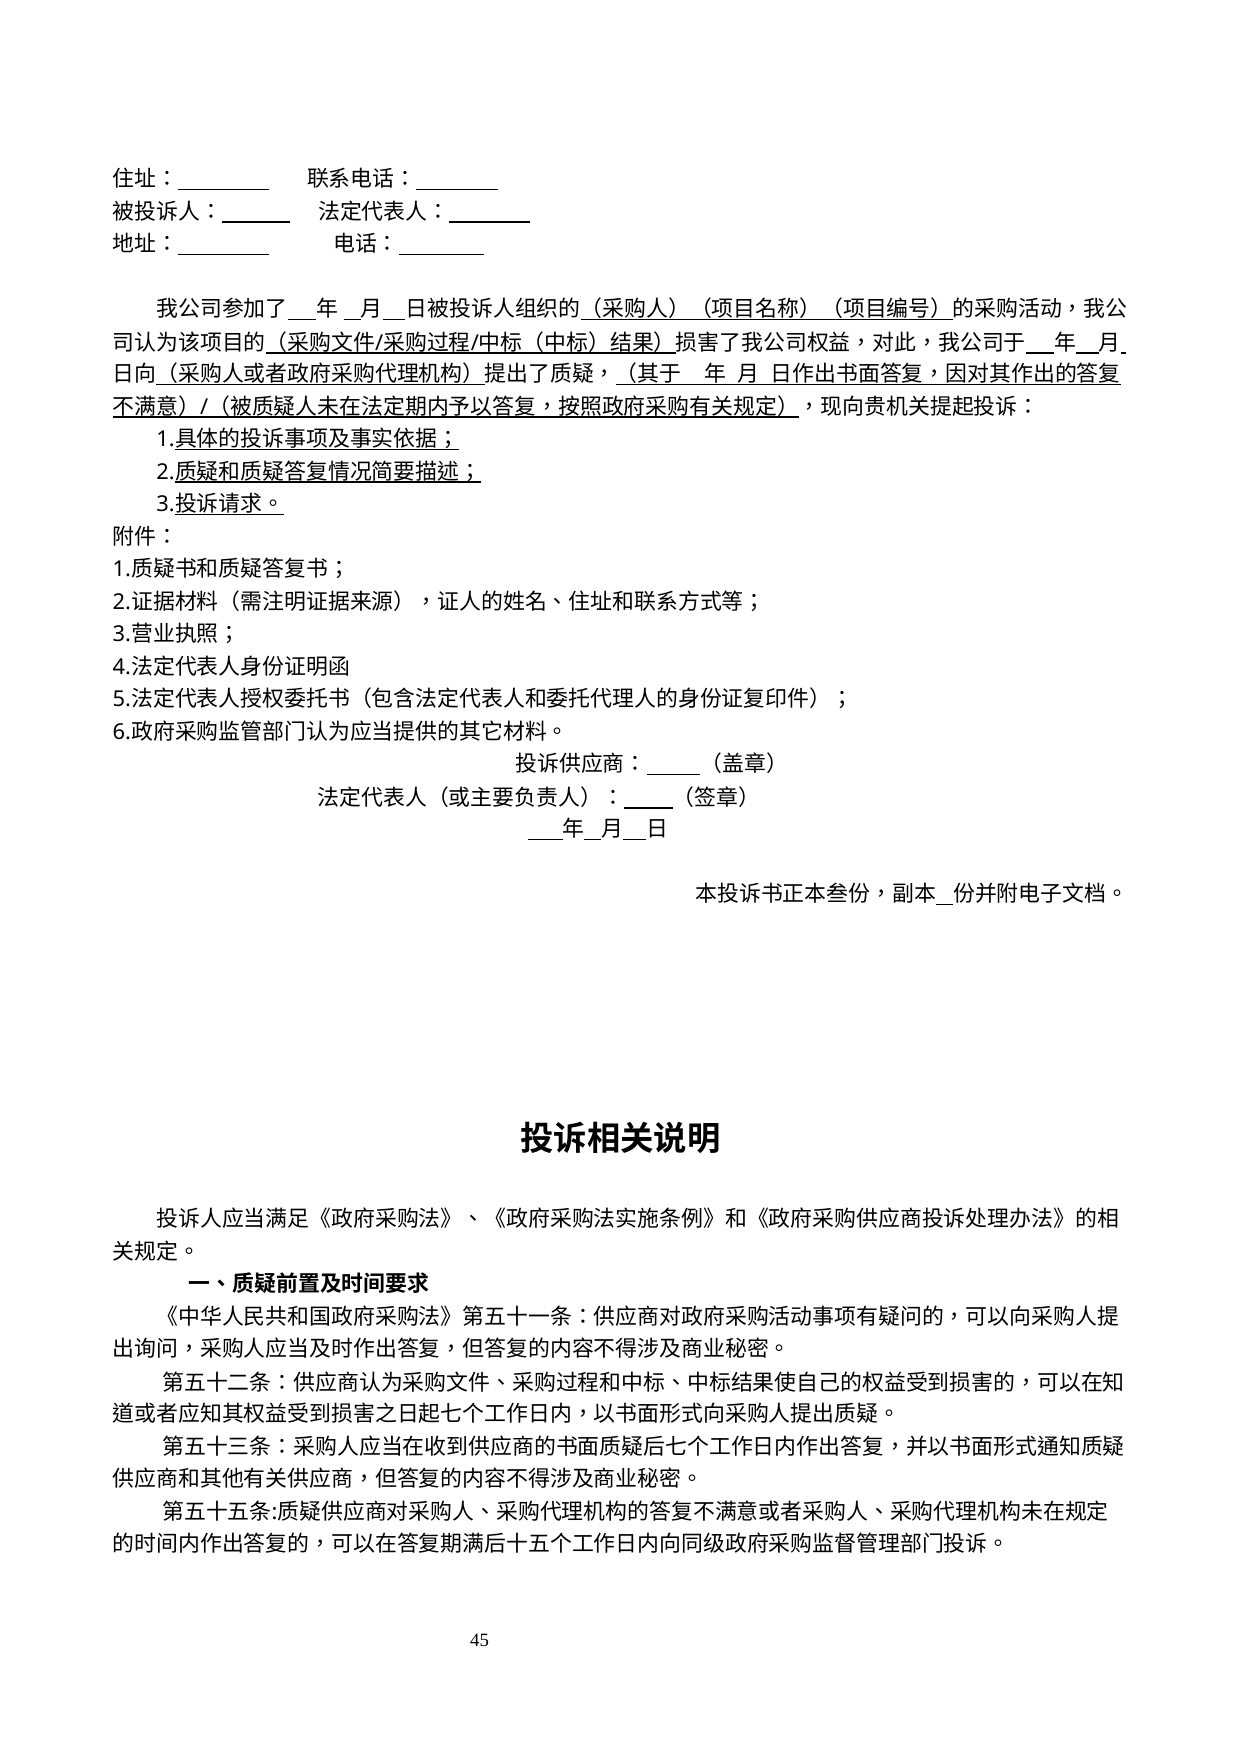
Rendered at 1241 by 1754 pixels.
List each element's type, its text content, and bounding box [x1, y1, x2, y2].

text 年 月 日 [112, 812, 1128, 844]
text 被投诉人： 法定代表人： [112, 194, 1128, 227]
text 2.质疑和质疑答复情况简要描述； [112, 454, 1128, 487]
text 本投诉书正本叁份，副本 份并附电子文档。 [112, 877, 1128, 909]
text 我公司参加了 年 月 日被投诉人组织的（采购人）（项目名称）（项目编号）的采购活动，我公司认为该项目的（采购文件/采购过程/中标（中标）结果）损害了我公司权益，对此，我公司于 年 月 日向（采购人或者政府采购代理机构）提出了质疑，（其于 年 月 日作出书面答复，因对其作出的答复不满意）/（被质疑人未在法定期内予以答复，按照政府采购有关规定），现向贵机关提起投诉： [112, 292, 1128, 422]
text 附件： [112, 519, 1128, 552]
text 3.营业执照； [112, 617, 1128, 649]
text 投诉人应当满足《政府采购法》、《政府采购法实施条例》和《政府采购供应商投诉处理办法》的相关规定。 [112, 1202, 1128, 1267]
text 3.投诉请求。 [112, 487, 1128, 519]
text 投诉供应商： （盖章） [112, 747, 1128, 779]
text 投诉相关说明 [112, 1104, 1128, 1169]
text 第五十三条：采购人应当在收到供应商的书面质疑后七个工作日内作出答复，并以书面形式通知质疑供应商和其他有关供应商，但答复的内容不得涉及商业秘密。 [112, 1429, 1128, 1494]
text 5.法定代表人授权委托书（包含法定代表人和委托代理人的身份证复印件）； [112, 682, 1128, 714]
text 1.质疑书和质疑答复书； [112, 552, 1128, 584]
text 地址： 电话： [112, 227, 1128, 259]
text 2.证据材料（需注明证据来源），证人的姓名、住址和联系方式等； [112, 584, 1128, 617]
list 质疑前置及时间要求 [188, 1267, 1128, 1299]
text 4.法定代表人身份证明函 [112, 649, 1128, 682]
text 第五十二条：供应商认为采购文件、采购过程和中标、中标结果使自己的权益受到损害的，可以在知道或者应知其权益受到损害之日起七个工作日内，以书面形式向采购人提出质疑。 [112, 1364, 1128, 1429]
text 住址： 联系电话： [112, 162, 1128, 194]
text 《中华人民共和国政府采购法》第五十一条：供应商对政府采购活动事项有疑问的，可以向采购人提出询问，采购人应当及时作出答复，但答复的内容不得涉及商业秘密。 [112, 1299, 1128, 1364]
text 1.具体的投诉事项及事实依据； [112, 422, 1128, 454]
text 6.政府采购监管部门认为应当提供的其它材料。 [112, 714, 1128, 747]
text 法定代表人（或主要负责人）： （签章） [112, 779, 1128, 812]
text 第五十五条:质疑供应商对采购人、采购代理机构的答复不满意或者采购人、采购代理机构未在规定的时间内作出答复的，可以在答复期满后十五个工作日内向同级政府采购监督管理部门投诉。 [112, 1494, 1128, 1559]
